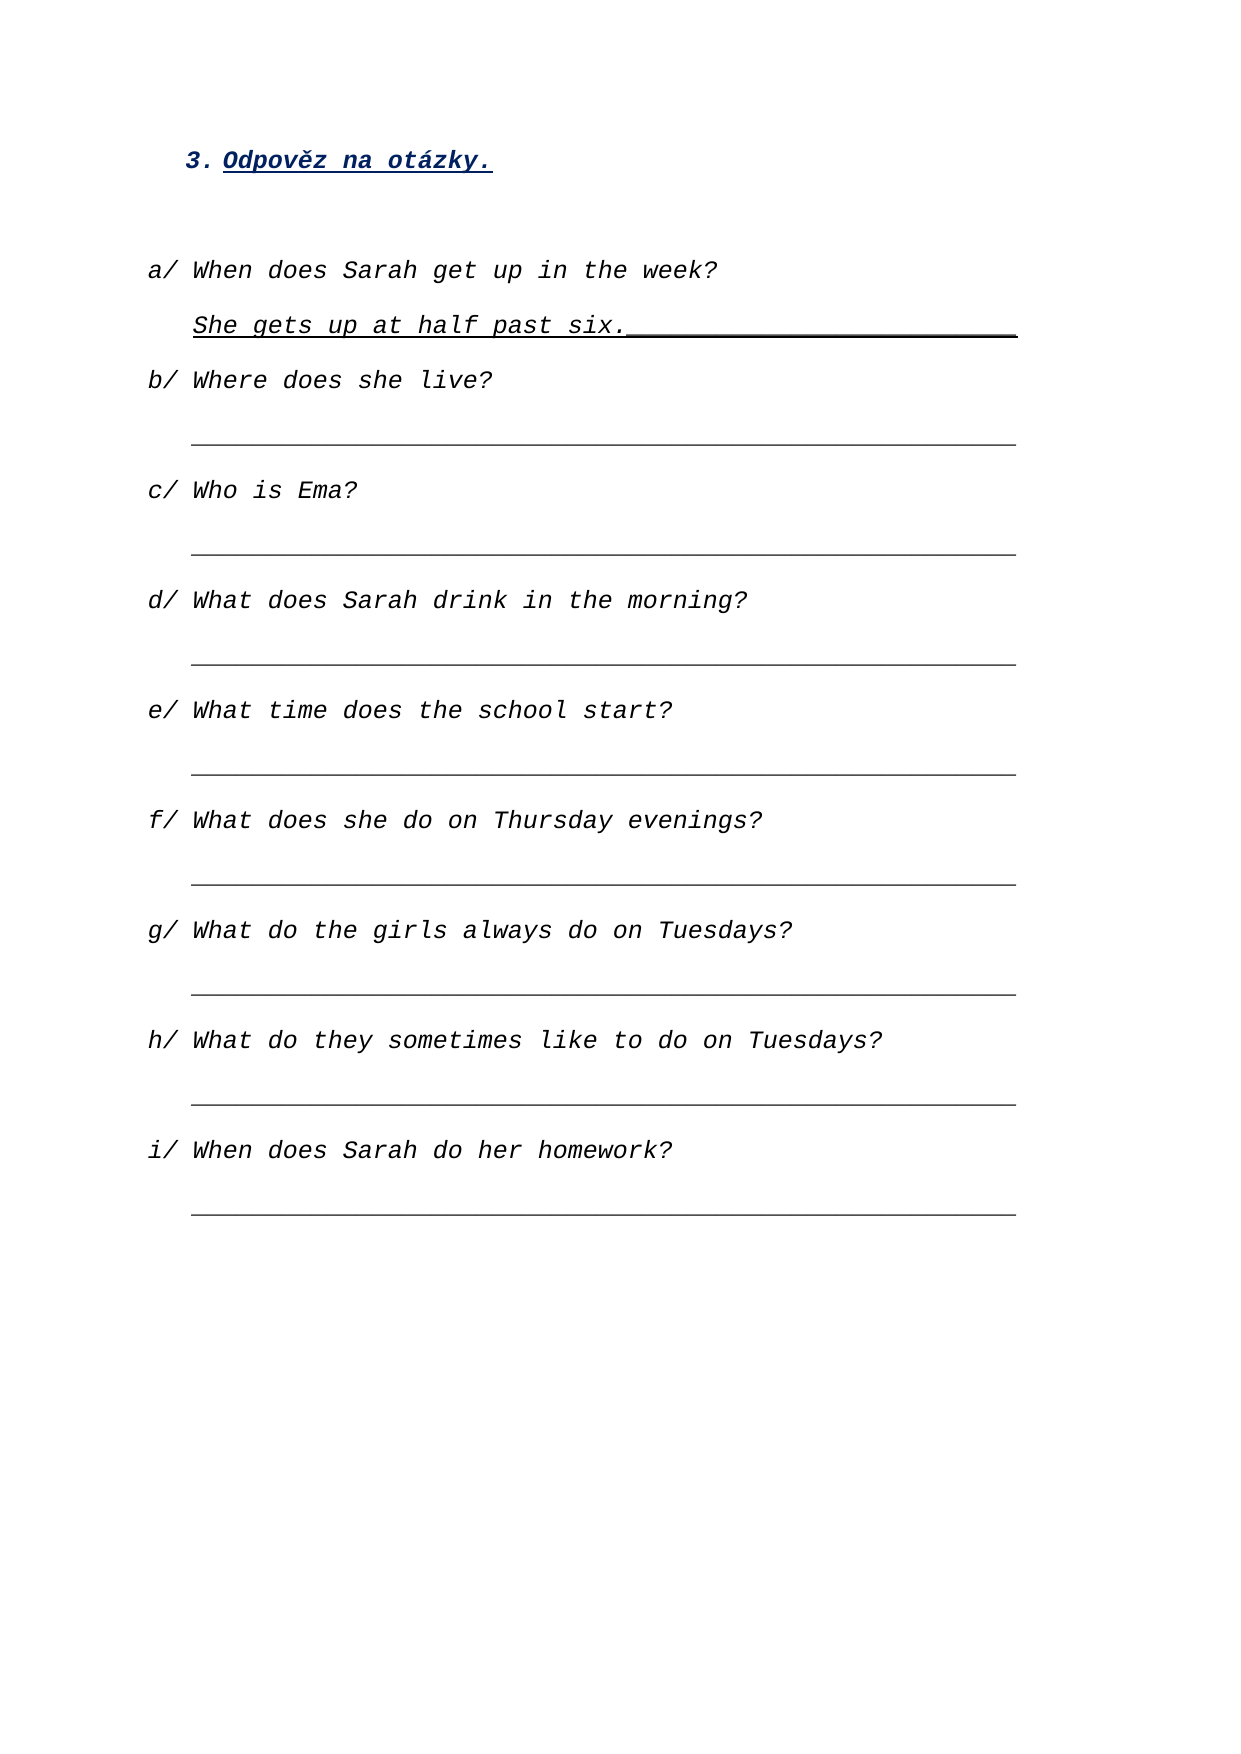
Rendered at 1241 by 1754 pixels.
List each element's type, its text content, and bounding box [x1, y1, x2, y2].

list d/ What does Sarah drink in the morning? [148, 588, 1122, 616]
list h/ What do they sometimes like to do on Tuesdays? [148, 1028, 1122, 1056]
list _______________________________________________________ [148, 643, 1122, 671]
list Odpověz na otázky. [185, 148, 1122, 176]
list i/ When does Sarah do her homework? [148, 1138, 1122, 1166]
list _______________________________________________________ [148, 1193, 1122, 1221]
list _______________________________________________________ [148, 423, 1122, 451]
list b/ Where does she live? [148, 368, 1122, 396]
list _______________________________________________________ [148, 533, 1122, 561]
list _______________________________________________________ [148, 973, 1122, 1001]
list She gets up at half past six.__________________________ [148, 313, 1122, 341]
list _______________________________________________________ [148, 863, 1122, 891]
list e/ What time does the school start? [148, 698, 1122, 726]
list _______________________________________________________ [148, 753, 1122, 781]
list _______________________________________________________ [148, 1083, 1122, 1111]
list f/ What does she do on Thursday evenings? [148, 808, 1122, 836]
list c/ Who is Ema? [148, 478, 1122, 506]
list a/ When does Sarah get up in the week? [148, 258, 1122, 286]
list g/ What do the girls always do on Tuesdays? [148, 918, 1122, 946]
